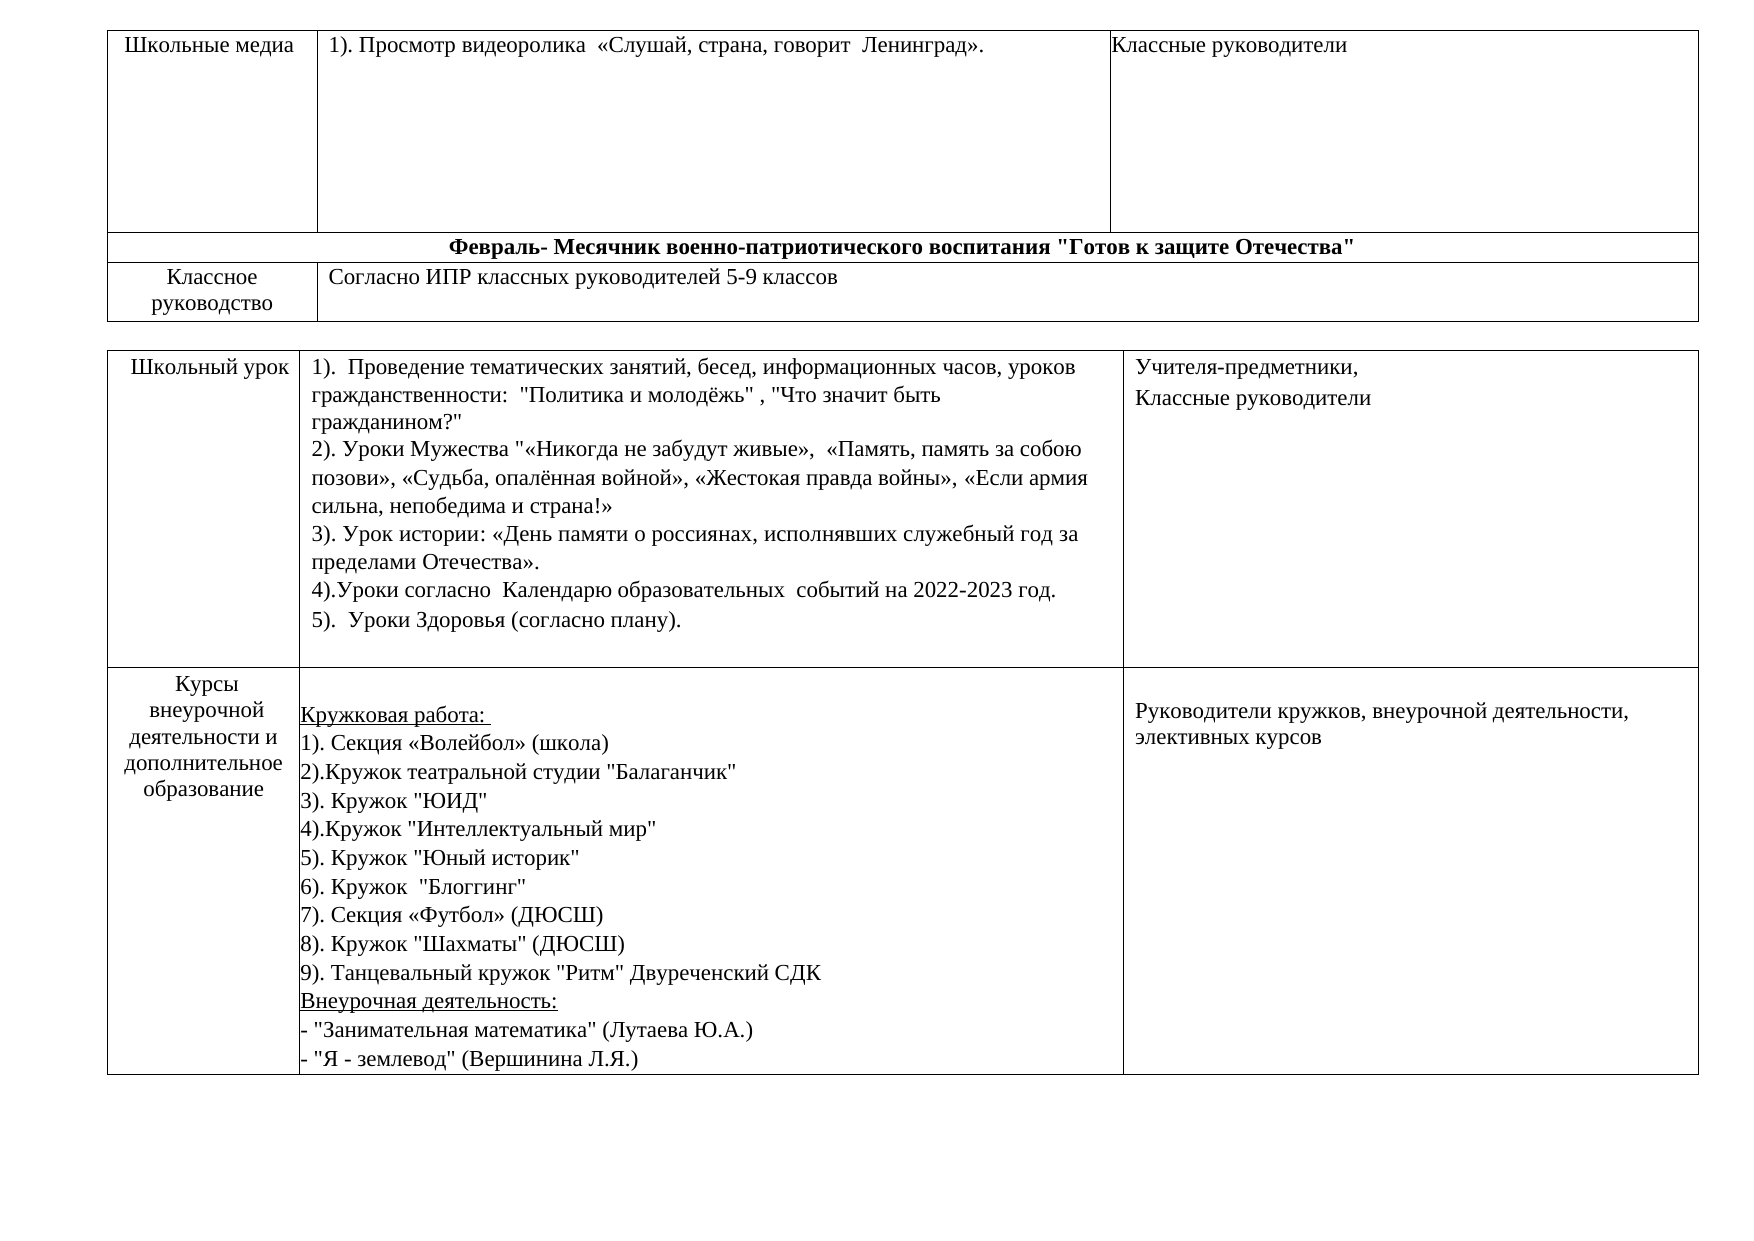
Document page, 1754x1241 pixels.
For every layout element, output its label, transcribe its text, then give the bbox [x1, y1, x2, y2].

table_cell Классное руководство [108, 263, 317, 321]
table_cell Школьные медиа [108, 31, 317, 232]
table_header Учителя-предметники, Классные руководители [1124, 351, 1698, 667]
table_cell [108, 668, 299, 1074]
table_cell Февраль- Месячник военно-патриотического воспитания "Готов к защите Отечества" [108, 233, 1698, 262]
table_header 1). Проведение тематических занятий, бесед, информационных часов, уроков гражданственности: "Политика и молодёжь" , "Что значит быть гражданином?" 2). Уроки Мужества "«Никогда не забудут живые», «Память, память за собою позови», «Судьба, опалённая войной», «Жестокая правда войны», «Если армия сильна, непобедима и страна!» 3). Урок истории: «День памяти о россиянах, исполнявших служебный год за пределами Отечества». 4).Уроки согласно Календарю образовательных событий на 2022-2023 год. 5). Уроки Здоровья (согласно плану). [300, 351, 1123, 667]
table_cell 1). Просмотр видеоролика «Слушай, страна, говорит Ленинград». [318, 31, 1110, 232]
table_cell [1124, 668, 1698, 1074]
table_cell Согласно ИПР классных руководителей 5-9 классов [318, 263, 1698, 321]
table_cell Классные руководители [1111, 31, 1698, 232]
table_header Школьный урок [108, 351, 299, 667]
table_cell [300, 668, 1123, 1074]
